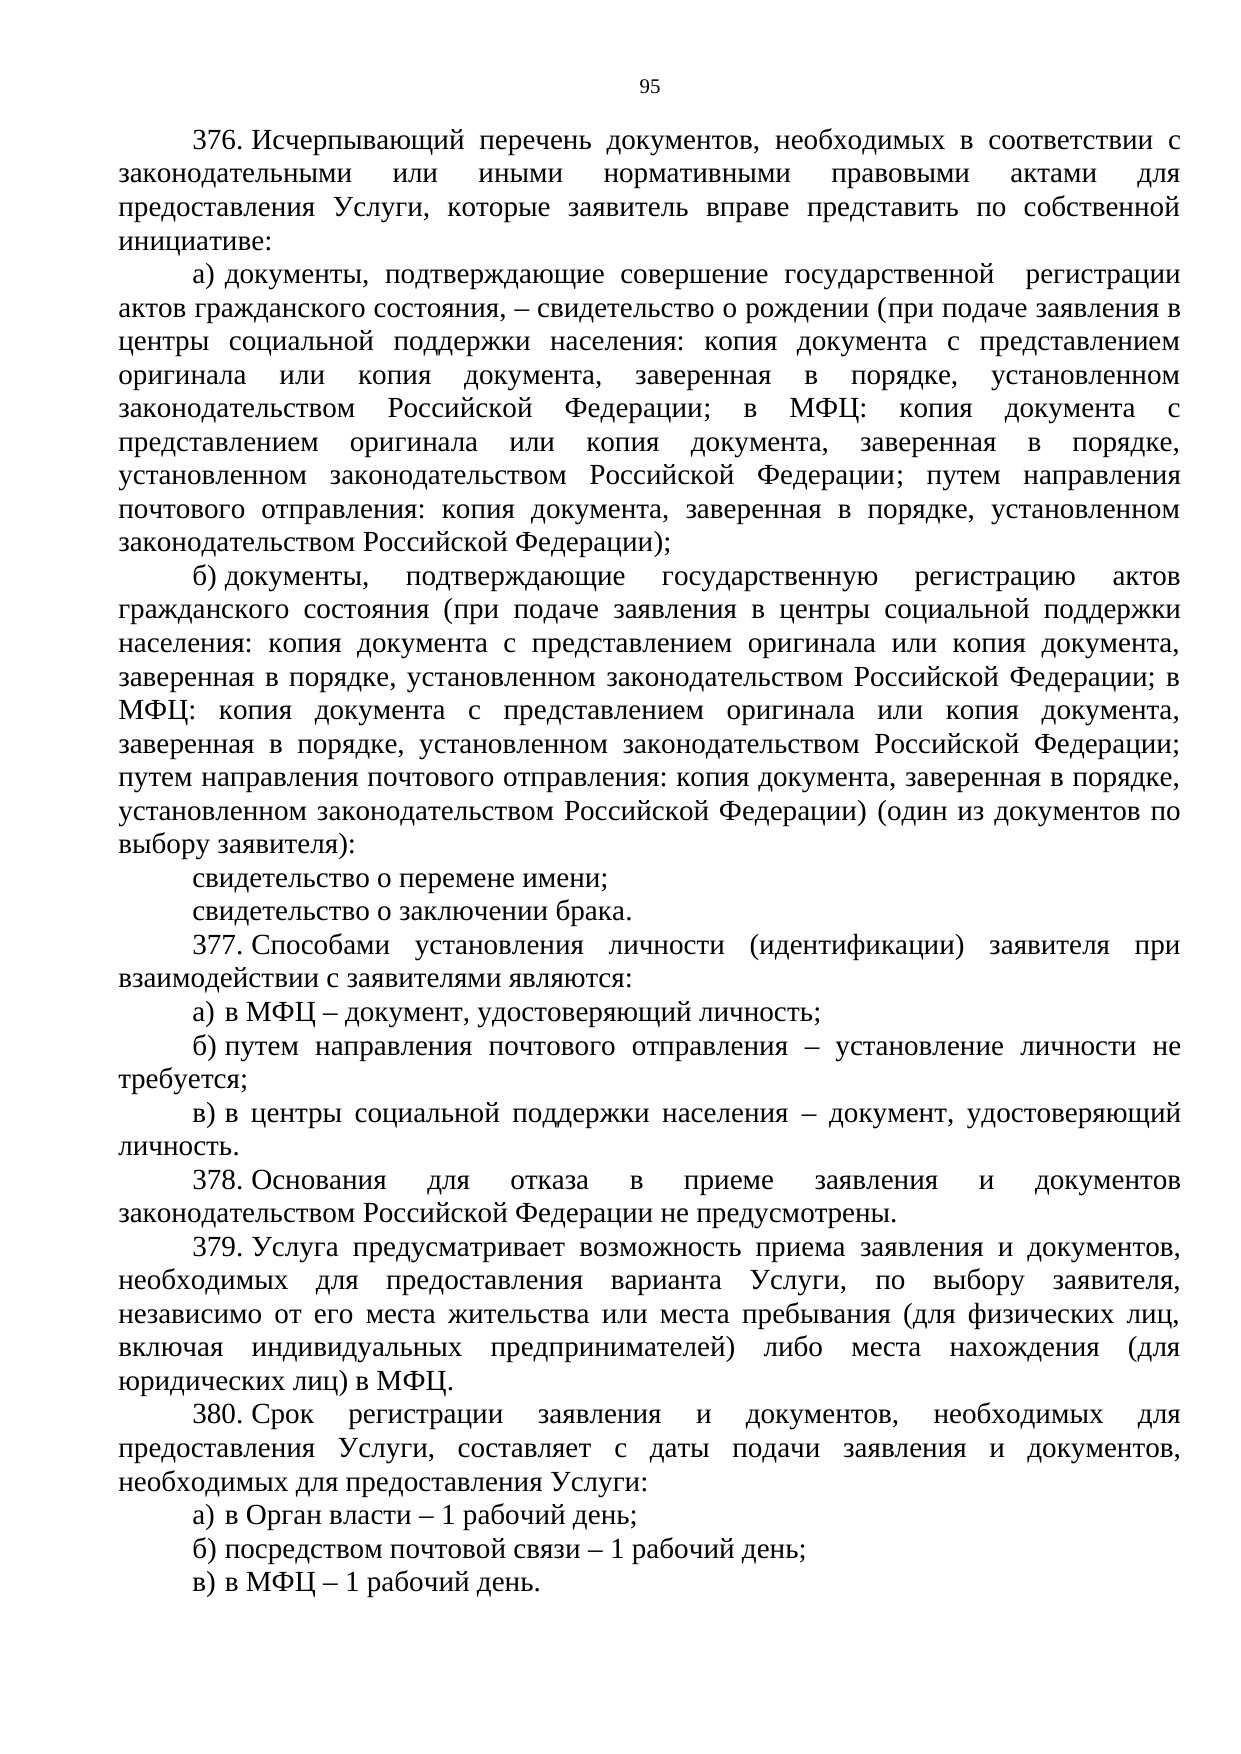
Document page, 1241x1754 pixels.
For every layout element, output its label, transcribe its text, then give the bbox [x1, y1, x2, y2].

list Исчерпывающий перечень документов, необходимых в соответствии с законодательными или иными нормативными правовыми актами для предоставления Услуги, которые заявитель вправе представить по собственной инициативе: [118, 122, 1181, 256]
list Основания для отказа в приеме заявления и документов законодательством Российской Федерации не предусмотрены. [118, 1162, 1181, 1229]
list Способами установления личности (идентификации) заявителя при взаимодействии с заявителями являются: [118, 927, 1181, 994]
list Срок регистрации заявления и документов, необходимых для предоставления Услуги, составляет с даты подачи заявления и документов, необходимых для предоставления Услуги: [118, 1397, 1181, 1497]
list путем направления почтового отправления – установление личности не требуется; [118, 1028, 1181, 1095]
list Услуга предусматривает возможность приема заявления и документов, необходимых для предоставления варианта Услуги, по выбору заявителя, независимо от его места жительства или места пребывания (для физических лиц, включая индивидуальных предпринимателей) либо места нахождения (для юридических лиц) в МФЦ. [118, 1229, 1181, 1397]
list документы, подтверждающие государственную регистрацию актов гражданского состояния (при подаче заявления в центры социальной поддержки населения: копия документа с представлением оригинала или копия документа, заверенная в порядке, установленном законодательством Российской Федерации; в МФЦ: копия документа с представлением оригинала или копия документа, заверенная в порядке, установленном законодательством Российской Федерации; путем направления почтового отправления: копия документа, заверенная в порядке, установленном законодательством Российской Федерации) (один из документов по выбору заявителя): [118, 558, 1181, 860]
list в МФЦ – 1 рабочий день. [118, 1564, 1181, 1598]
text свидетельство о заключении брака. [118, 893, 1181, 927]
list в МФЦ – документ, удостоверяющий личность; [118, 994, 1181, 1028]
list в Орган власти – 1 рабочий день; [118, 1497, 1181, 1531]
text свидетельство о перемене имени; [118, 860, 1181, 893]
list в центры социальной поддержки населения – документ, удостоверяющий личность. [118, 1095, 1181, 1162]
list посредством почтовой связи – 1 рабочий день; [118, 1531, 1181, 1564]
list документы, подтверждающие совершение государственной регистрации актов гражданского состояния, – свидетельство о рождении (при подаче заявления в центры социальной поддержки населения: копия документа с представлением оригинала или копия документа, заверенная в порядке, установленном законодательством Российской Федерации; в МФЦ: копия документа с представлением оригинала или копия документа, заверенная в порядке, установленном законодательством Российской Федерации; путем направления почтового отправления: копия документа, заверенная в порядке, установленном законодательством Российской Федерации); [118, 256, 1181, 558]
